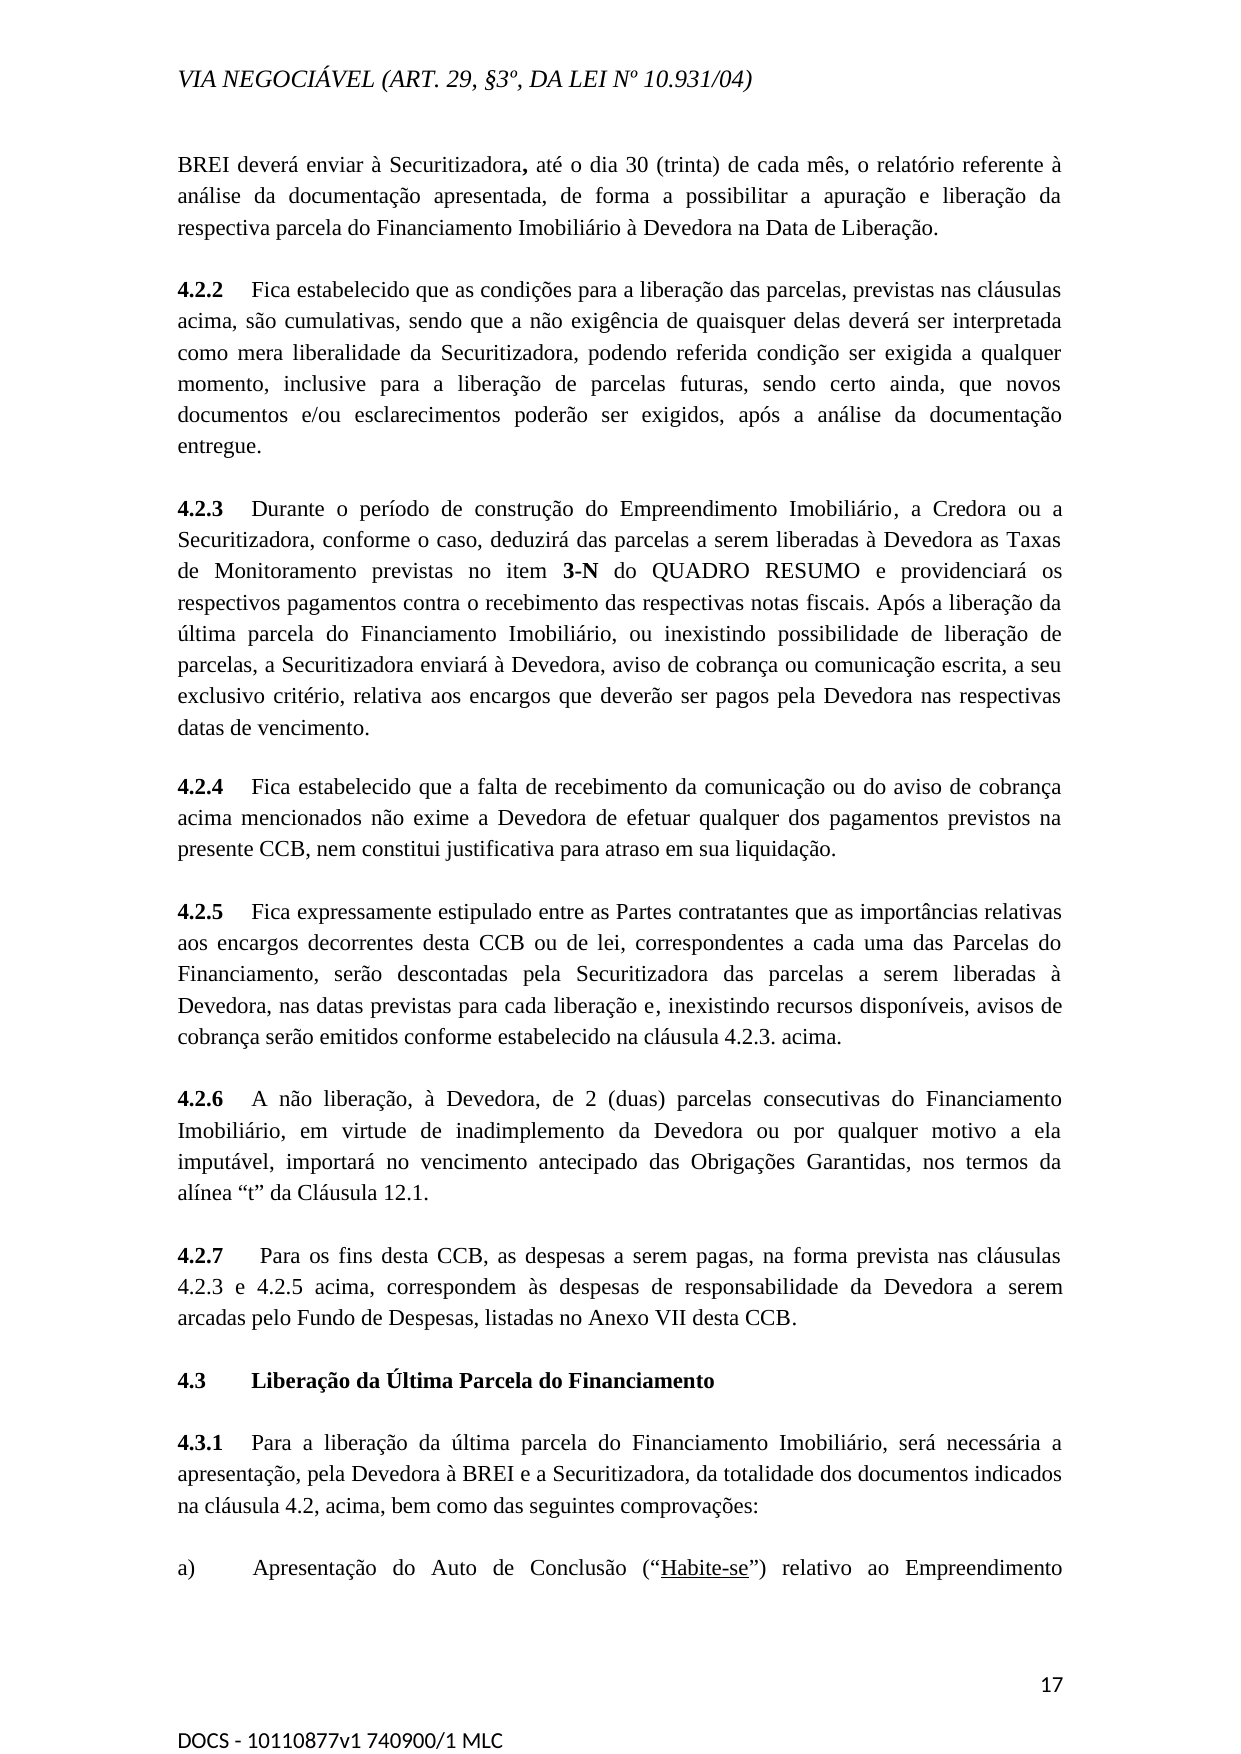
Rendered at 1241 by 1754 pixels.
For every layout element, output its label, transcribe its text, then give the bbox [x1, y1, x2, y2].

list A não liberação, à Devedora, de 2 (duas) parcelas consecutivas do Financiamento Imobiliário, em virtude de inadimplemento da Devedora ou por qualquer motivo a ela imputável, importará no vencimento antecipado das Obrigações Garantidas, nos termos da alínea “t” da Cláusula 12.1. [177, 1082, 1063, 1207]
list Fica expressamente estipulado entre as Partes contratantes que as importâncias relativas aos encargos decorrentes desta CCB ou de lei, correspondentes a cada uma das Parcelas do Financiamento, serão descontadas pela Securitizadora das parcelas a serem liberadas à Devedora, nas datas previstas para cada liberação e, inexistindo recursos disponíveis, avisos de cobrança serão emitidos conforme estabelecido na cláusula 4.2.3. acima. [177, 894, 1063, 1051]
list Para a liberação da última parcela do Financiamento Imobiliário, será necessária a apresentação, pela Devedora à BREI e a Securitizadora, da totalidade dos documentos indicados na cláusula 4.2, acima, bem como das seguintes comprovações: [177, 1426, 1063, 1519]
list Durante o período de construção do Empreendimento Imobiliário, a Credora ou a Securitizadora, conforme o caso, deduzirá das parcelas a serem liberadas à Devedora as Taxas de Monitoramento previstas no item 3-N do QUADRO RESUMO e providenciará os respectivos pagamentos contra o recebimento das respectivas notas fiscais. Após a liberação da última parcela do Financiamento Imobiliário, ou inexistindo possibilidade de liberação de parcelas, a Securitizadora enviará à Devedora, aviso de cobrança ou comunicação escrita, a seu exclusivo critério, relativa aos encargos que deverão ser pagos pela Devedora nas respectivas datas de vencimento. [177, 491, 1063, 741]
list Fica estabelecido que as condições para a liberação das parcelas, previstas nas cláusulas acima, são cumulativas, sendo que a não exigência de quaisquer delas deverá ser interpretada como mera liberalidade da Securitizadora, podendo referida condição ser exigida a qualquer momento, inclusive para a liberação de parcelas futuras, sendo certo ainda, que novos documentos e/ou esclarecimentos poderão ser exigidos, após a análise da documentação entregue. [177, 273, 1063, 460]
list Fica estabelecido que a falta de recebimento da comunicação ou do aviso de cobrança acima mencionados não exime a Devedora de efetuar qualquer dos pagamentos previstos na presente CCB, nem constitui justificativa para atraso em sua liquidação. [177, 769, 1063, 863]
list Para os fins desta CCB, as despesas a serem pagas, na forma prevista nas cláusulas 4.2.3 e 4.2.5 acima, correspondem às despesas de responsabilidade da Devedora a serem arcadas pelo Fundo de Despesas, listadas no Anexo VII desta CCB. [177, 1238, 1063, 1332]
list Liberação da Última Parcela do Financiamento [177, 1363, 1063, 1394]
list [177, 1551, 1063, 1582]
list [177, 148, 1063, 241]
